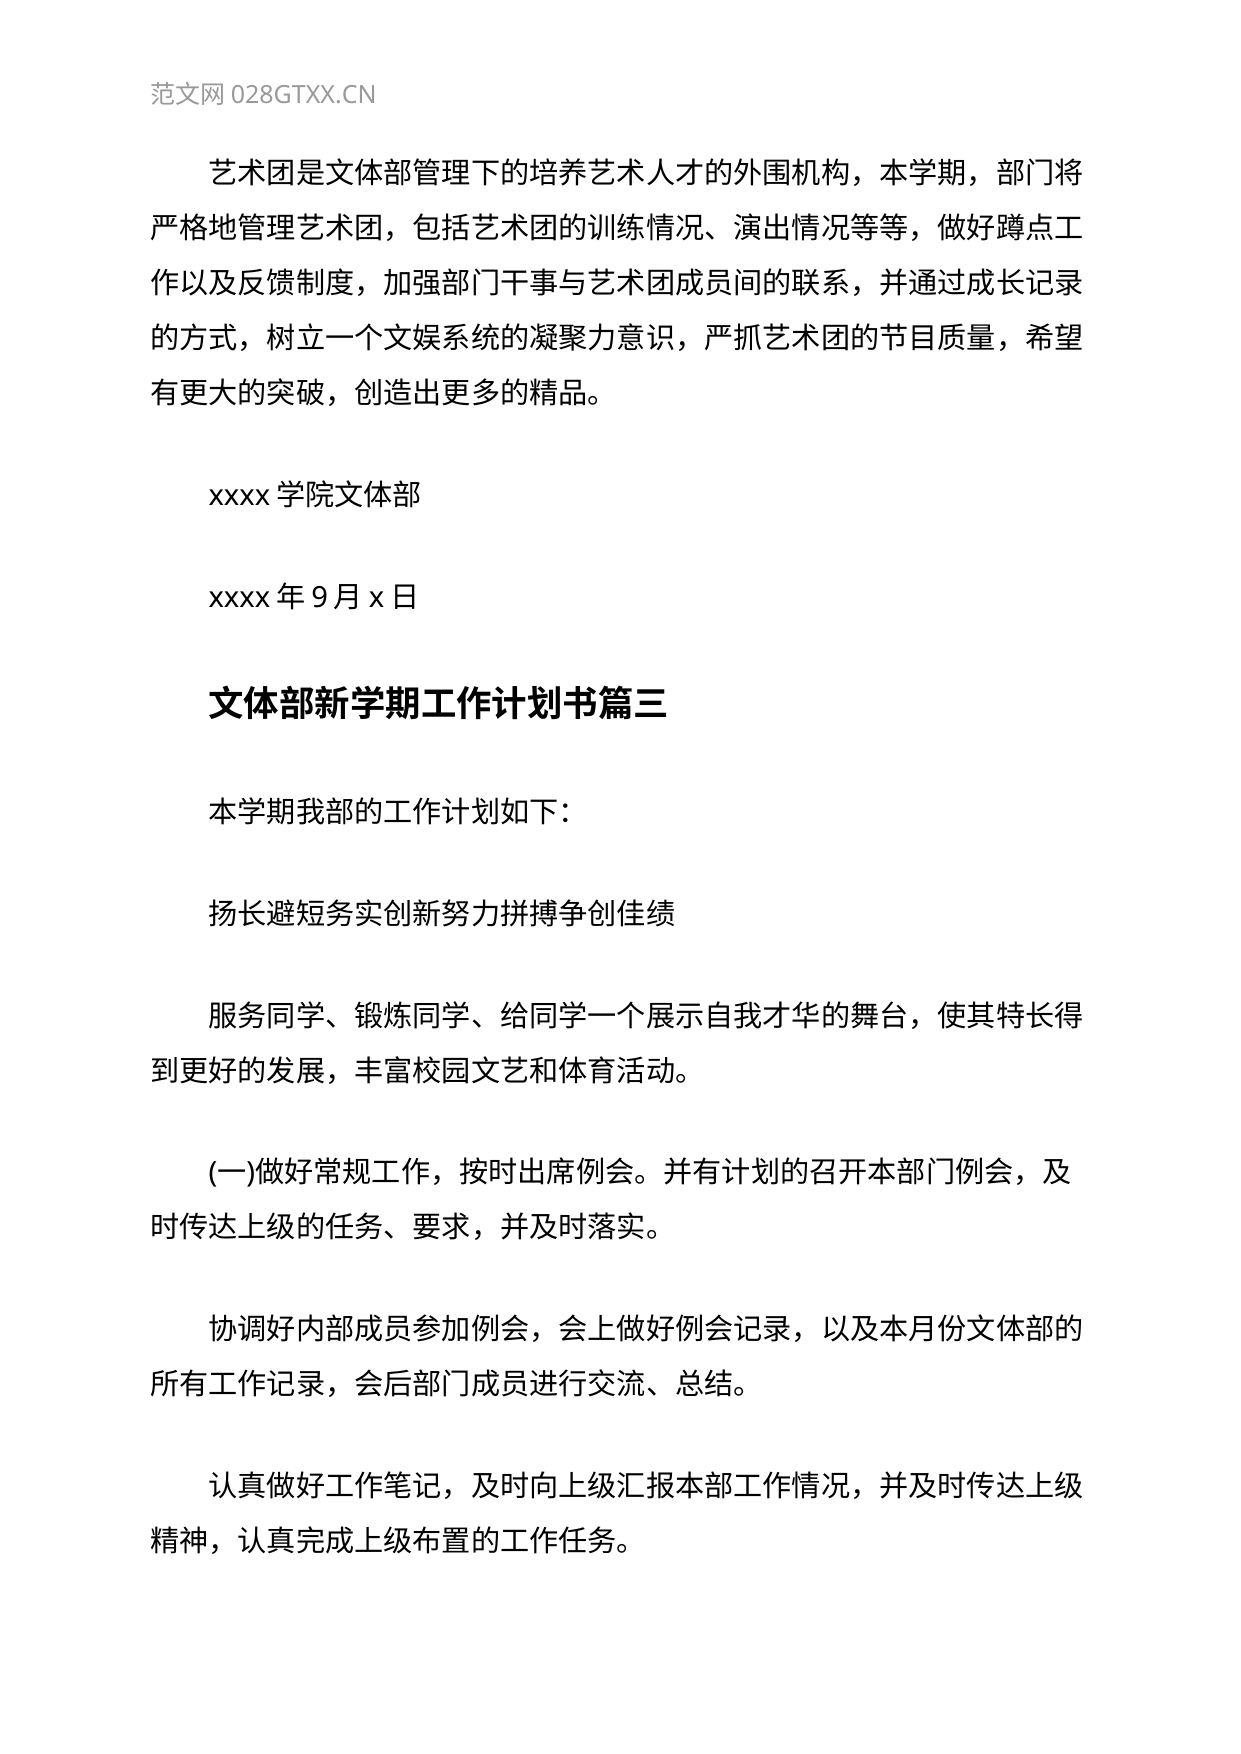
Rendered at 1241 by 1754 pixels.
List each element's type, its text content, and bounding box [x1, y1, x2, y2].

text 本学期我部的工作计划如下： [150, 789, 1090, 831]
text (一)做好常规工作，按时出席例会。并有计划的召开本部门例会，及时传达上级的任务、要求，并及时落实。 [150, 1149, 1090, 1246]
text 文体部新学期工作计划书篇三 [150, 675, 1090, 727]
text 协调好内部成员参加例会，会上做好例会记录，以及本月份文体部的所有工作记录，会后部门成员进行交流、总结。 [150, 1306, 1090, 1403]
text 艺术团是文体部管理下的培养艺术人才的外围机构，本学期，部门将严格地管理艺术团，包括艺术团的训练情况、演出情况等等，做好蹲点工作以及反馈制度，加强部门干事与艺术团成员间的联系，并通过成长记录的方式，树立一个文娱系统的凝聚力意识，严抓艺术团的节目质量，希望有更大的突破，创造出更多的精品。 [150, 150, 1090, 412]
text 认真做好工作笔记，及时向上级汇报本部工作情况，并及时传达上级精神，认真完成上级布置的工作任务。 [150, 1462, 1090, 1559]
text xxxx学院文体部 [150, 471, 1090, 514]
text 服务同学、锻炼同学、给同学一个展示自我才华的舞台，使其特长得到更好的发展，丰富校园文艺和体育活动。 [150, 992, 1090, 1089]
text 扬长避短务实创新努力拼搏争创佳绩 [150, 891, 1090, 933]
text xxxx年9月x日 [150, 573, 1090, 616]
